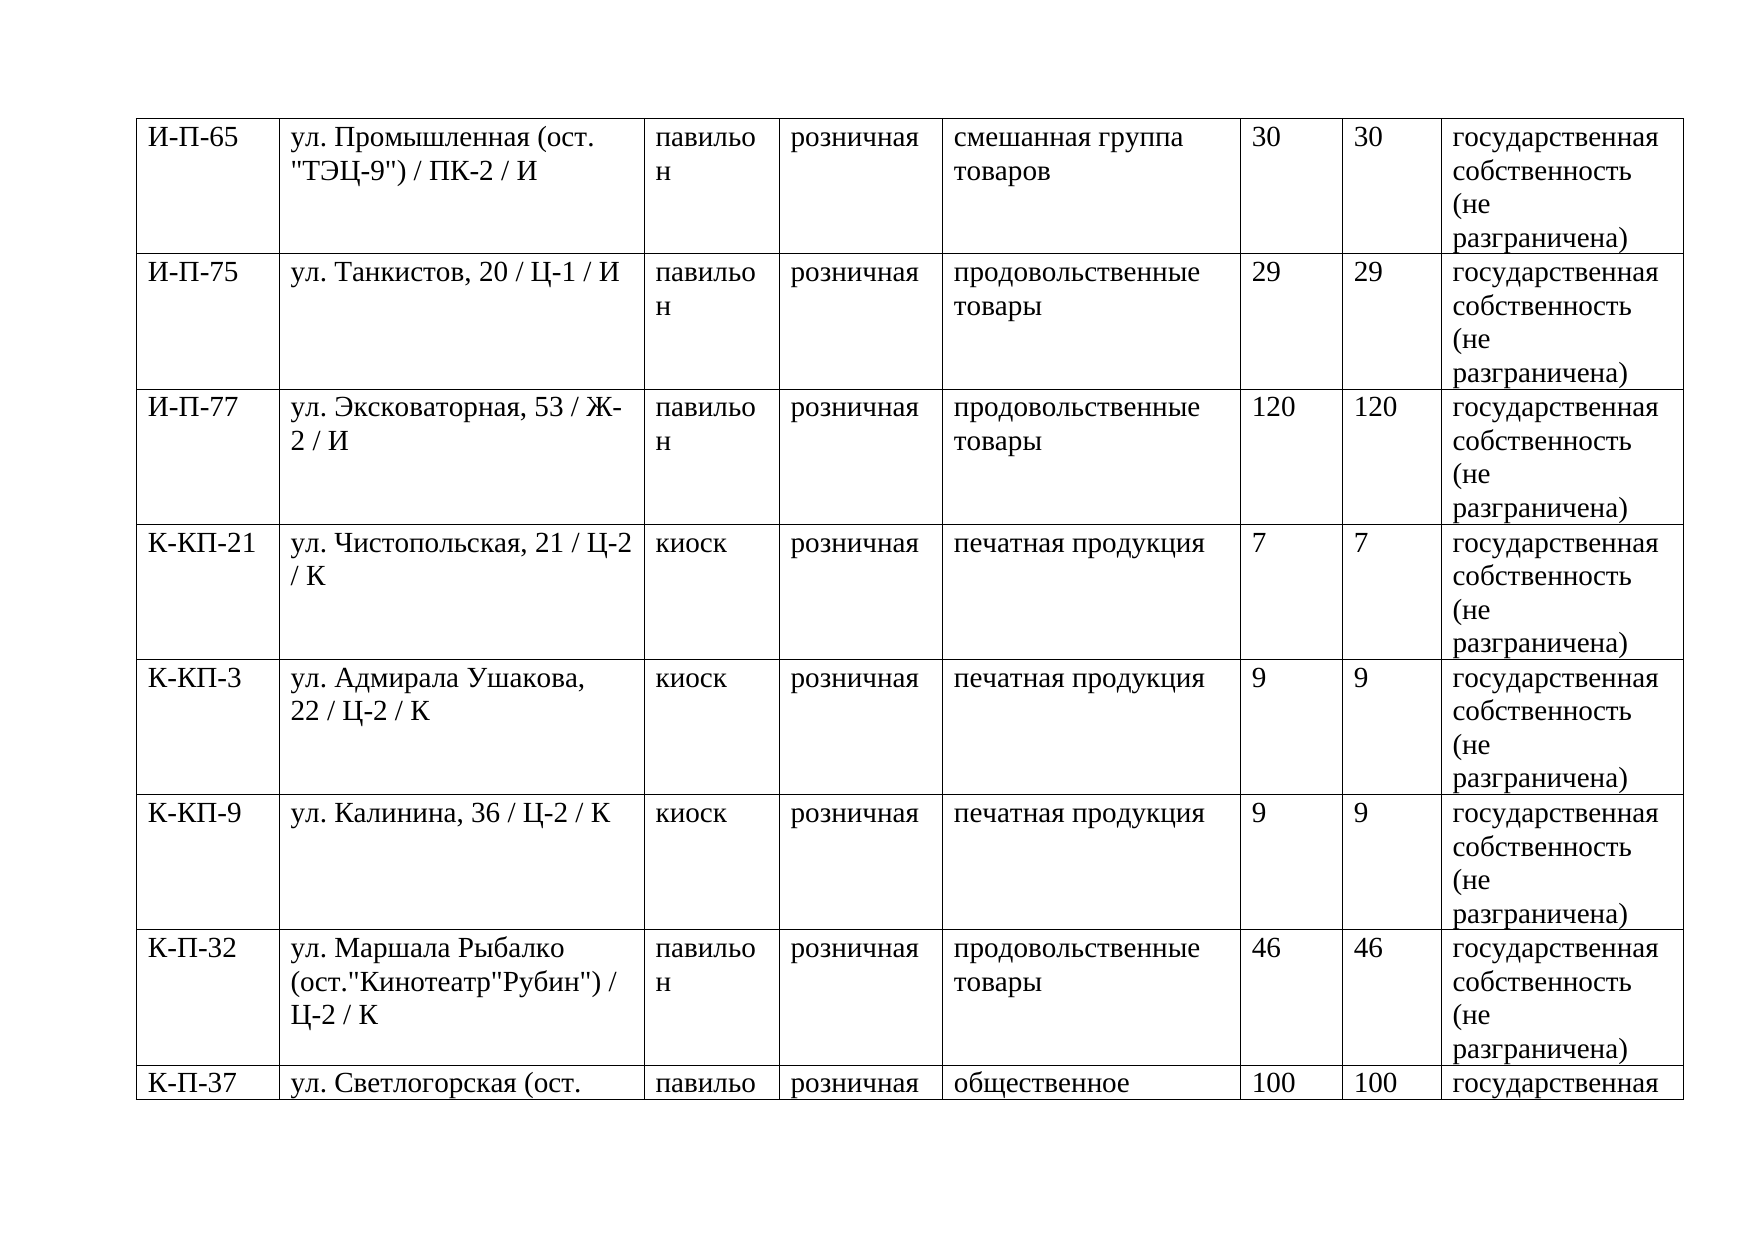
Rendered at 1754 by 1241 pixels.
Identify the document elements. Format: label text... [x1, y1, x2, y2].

table_cell ул. Промышленная (ост. "ТЭЦ-9") / ПК-2 / И [280, 119, 644, 253]
table_cell продовольственные товары [943, 930, 1240, 1064]
table_cell И-П-77 [137, 390, 279, 524]
table_cell государственная собственность (не разграничена) [1442, 525, 1683, 659]
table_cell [943, 119, 1240, 253]
table_cell 100 [1241, 1066, 1342, 1099]
table_cell К-П-32 [137, 930, 279, 1064]
table_cell ул. Калинина, 36 / Ц-2 / К [280, 795, 644, 929]
table_cell розничная [780, 795, 942, 929]
table_cell павильон [645, 119, 779, 253]
table_cell 120 [1241, 390, 1342, 524]
table_cell ул. Чистопольская, 21 / Ц-2 / К [280, 525, 644, 659]
table_cell 9 [1241, 795, 1342, 929]
table_cell государственная собственность (не разграничена) [1442, 795, 1683, 929]
table_cell розничная [780, 525, 942, 659]
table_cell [1442, 254, 1683, 388]
table_cell ул. Адмирала Ушакова, 22 / Ц-2 / К [280, 660, 644, 794]
table_cell продовольственные товары [943, 390, 1240, 524]
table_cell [943, 1066, 1240, 1099]
table_cell продовольственные товары [943, 254, 1240, 388]
table_cell И-П-75 [137, 254, 279, 388]
table_cell ул. Танкистов, 20 / Ц-1 / И [280, 254, 644, 388]
table_cell К-П-37 [137, 1066, 279, 1099]
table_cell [280, 1066, 644, 1099]
table_cell 30 [1241, 119, 1342, 253]
table_cell 46 [1241, 930, 1342, 1064]
table_cell розничная [780, 1066, 942, 1099]
table_cell 7 [1343, 525, 1441, 659]
table_cell ул. Эксковаторная, 53 / Ж-2 / И [280, 390, 644, 524]
table_cell 9 [1343, 795, 1441, 929]
table_cell 46 [1343, 930, 1441, 1064]
table_cell киоск [645, 795, 779, 929]
table_cell государственная собственность (не разграничена) [1442, 660, 1683, 794]
table_cell 30 [1343, 119, 1441, 253]
table_cell розничная [780, 660, 942, 794]
table_cell К-КП-3 [137, 660, 279, 794]
table_cell киоск [645, 525, 779, 659]
table_cell 7 [1241, 525, 1342, 659]
table_cell розничная [780, 930, 942, 1064]
table_cell розничная [780, 254, 942, 388]
table_cell розничная [780, 390, 942, 524]
table_cell 29 [1343, 254, 1441, 388]
table_cell К-КП-9 [137, 795, 279, 929]
table_cell печатная продукция [943, 525, 1240, 659]
table_cell киоск [645, 660, 779, 794]
table_cell 29 [1241, 254, 1342, 388]
table_cell государственная собственность (не разграничена) [1442, 390, 1683, 524]
table_cell печатная продукция [943, 795, 1240, 929]
table_cell розничная [780, 119, 942, 253]
table_cell государственная собственность (не разграничена) [1442, 930, 1683, 1064]
table_cell павильон [645, 390, 779, 524]
table_cell павильон [645, 1066, 779, 1099]
table_cell ул. Маршала Рыбалко (ост."Кинотеатр"Рубин") / Ц-2 / К [280, 930, 644, 1064]
table_cell павильон [645, 254, 779, 388]
table_cell 120 [1343, 390, 1441, 524]
table_cell И-П-65 [137, 119, 279, 253]
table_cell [1442, 1066, 1683, 1099]
table_cell 9 [1343, 660, 1441, 794]
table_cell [1442, 119, 1683, 253]
table_cell 100 [1343, 1066, 1441, 1099]
table_cell 9 [1241, 660, 1342, 794]
table_cell К-КП-21 [137, 525, 279, 659]
table_cell павильон [645, 930, 779, 1064]
table_cell печатная продукция [943, 660, 1240, 794]
